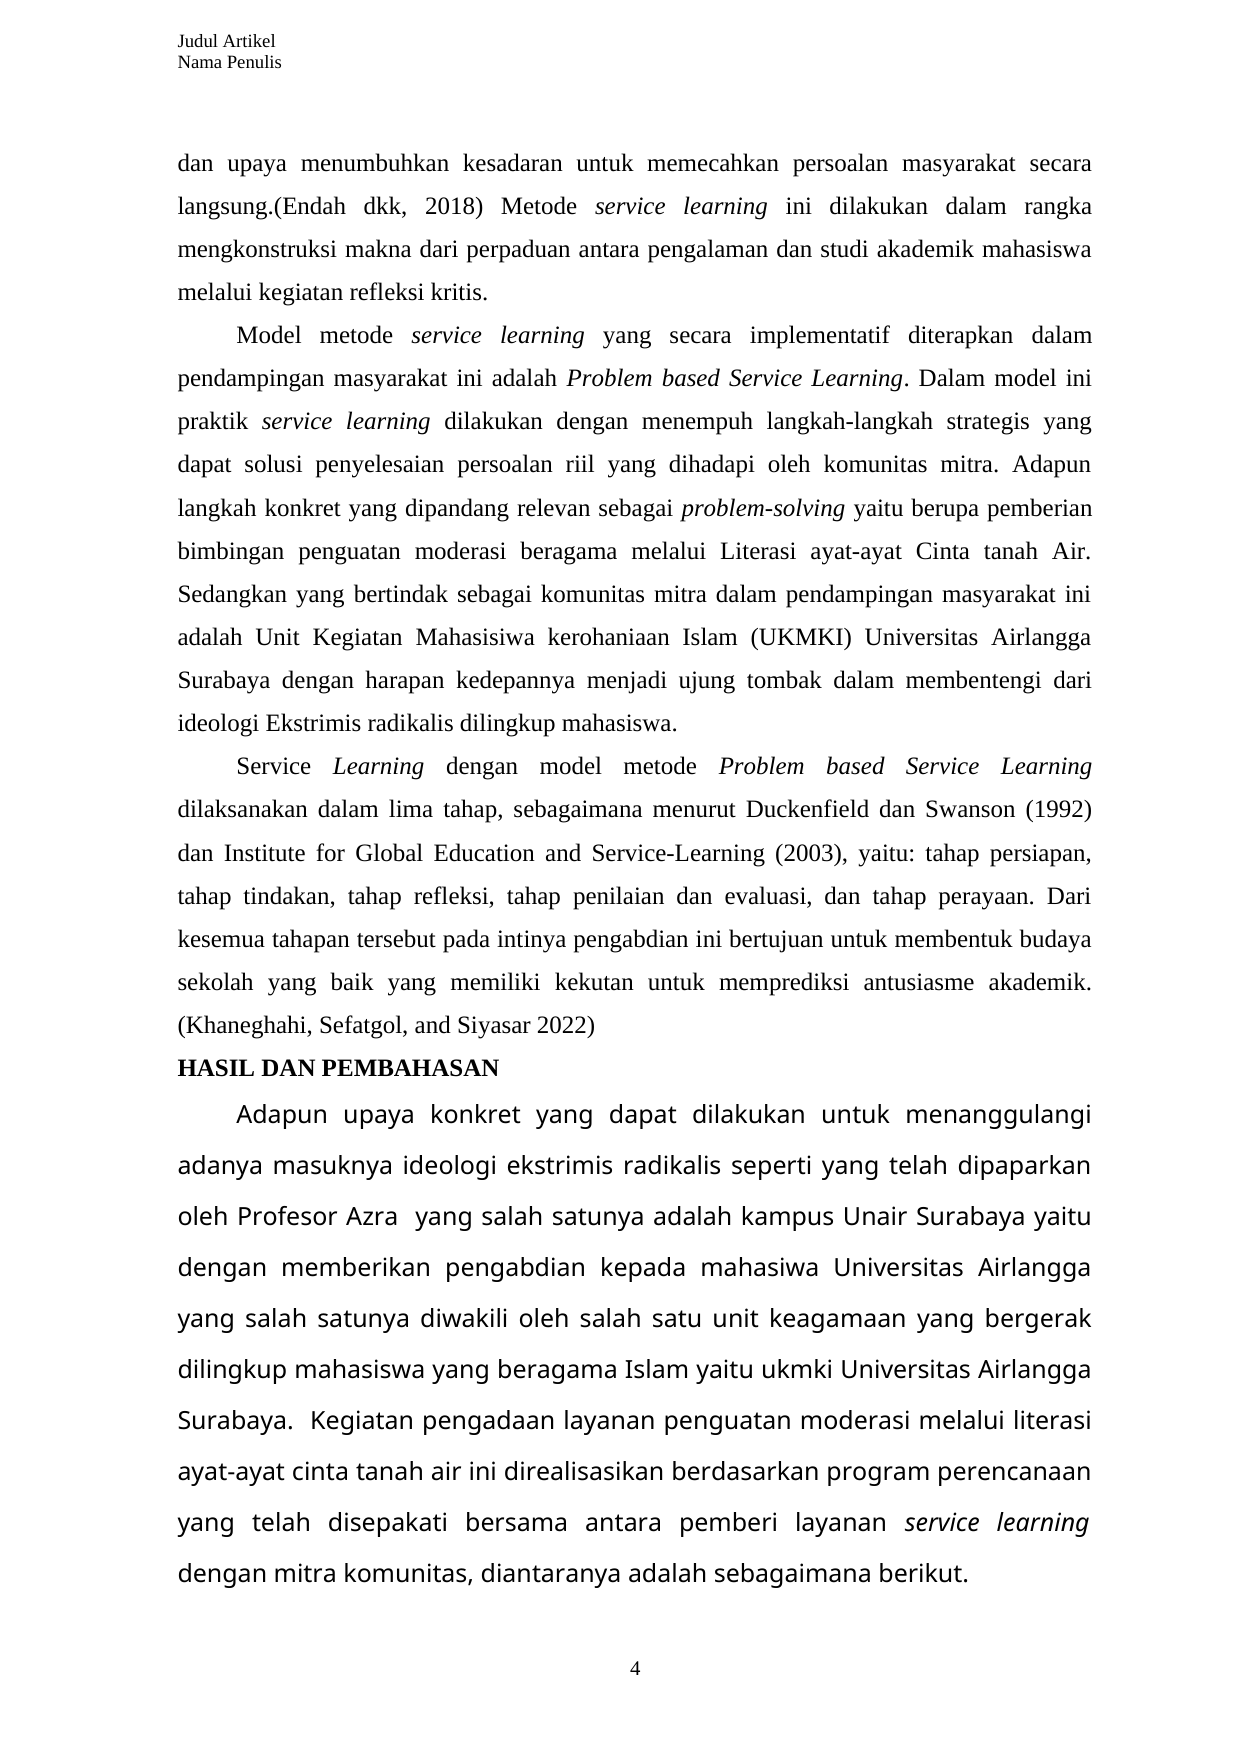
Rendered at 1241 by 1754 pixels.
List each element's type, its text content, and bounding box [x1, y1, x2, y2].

text HASIL DAN PEMBAHASAN [177, 1053, 1092, 1082]
text Adapun upaya konkret yang dapat dilakukan untuk menanggulangi adanya masuknya ideologi ekstrimis radikalis seperti yang telah dipaparkan oleh Profesor Azra yang salah satunya adalah kampus Unair Surabaya yaitu dengan memberikan pengabdian kepada mahasiwa Universitas Airlangga yang salah satunya diwakili oleh salah satu unit keagamaan yang bergerak dilingkup mahasiswa yang beragama Islam yaitu ukmki Universitas Airlangga Surabaya. Kegiatan pengadaan layanan penguatan moderasi melalui literasi ayat-ayat cinta tanah air ini direalisasikan berdasarkan program perencanaan yang telah disepakati bersama antara pemberi layanan service learning dengan mitra komunitas, diantaranya adalah sebagaimana berikut. [177, 1096, 1092, 1590]
text Model metode service learning yang secara implementatif diterapkan dalam pendampingan masyarakat ini adalah Problem based Service Learning. Dalam model ini praktik service learning dilakukan dengan menempuh langkah-langkah strategis yang dapat solusi penyelesaian persoalan riil yang dihadapi oleh komunitas mitra. Adapun langkah konkret yang dipandang relevan sebagai problem-solving yaitu berupa pemberian bimbingan penguatan moderasi beragama melalui Literasi ayat-ayat Cinta tanah Air. Sedangkan yang bertindak sebagai komunitas mitra dalam pendampingan masyarakat ini adalah Unit Kegiatan Mahasisiwa kerohaniaan Islam (UKMKI) Universitas Airlangga Surabaya dengan harapan kedepannya menjadi ujung tombak dalam membentengi dari ideologi Ekstrimis radikalis dilingkup mahasiswa. [177, 320, 1092, 737]
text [177, 148, 1092, 306]
text Service Learning dengan model metode Problem based Service Learning dilaksanakan dalam lima tahap, sebagaimana menurut Duckenfield dan Swanson (1992) dan Institute for Global Education and Service-Learning (2003), yaitu: tahap persiapan, tahap tindakan, tahap refleksi, tahap penilaian dan evaluasi, dan tahap perayaan. Dari kesemua tahapan tersebut pada intinya pengabdian ini bertujuan untuk membentuk budaya sekolah yang baik yang memiliki kekutan untuk memprediksi antusiasme akademik. (Khaneghahi, Sefatgol, and Siyasar 2022) [177, 751, 1092, 1039]
